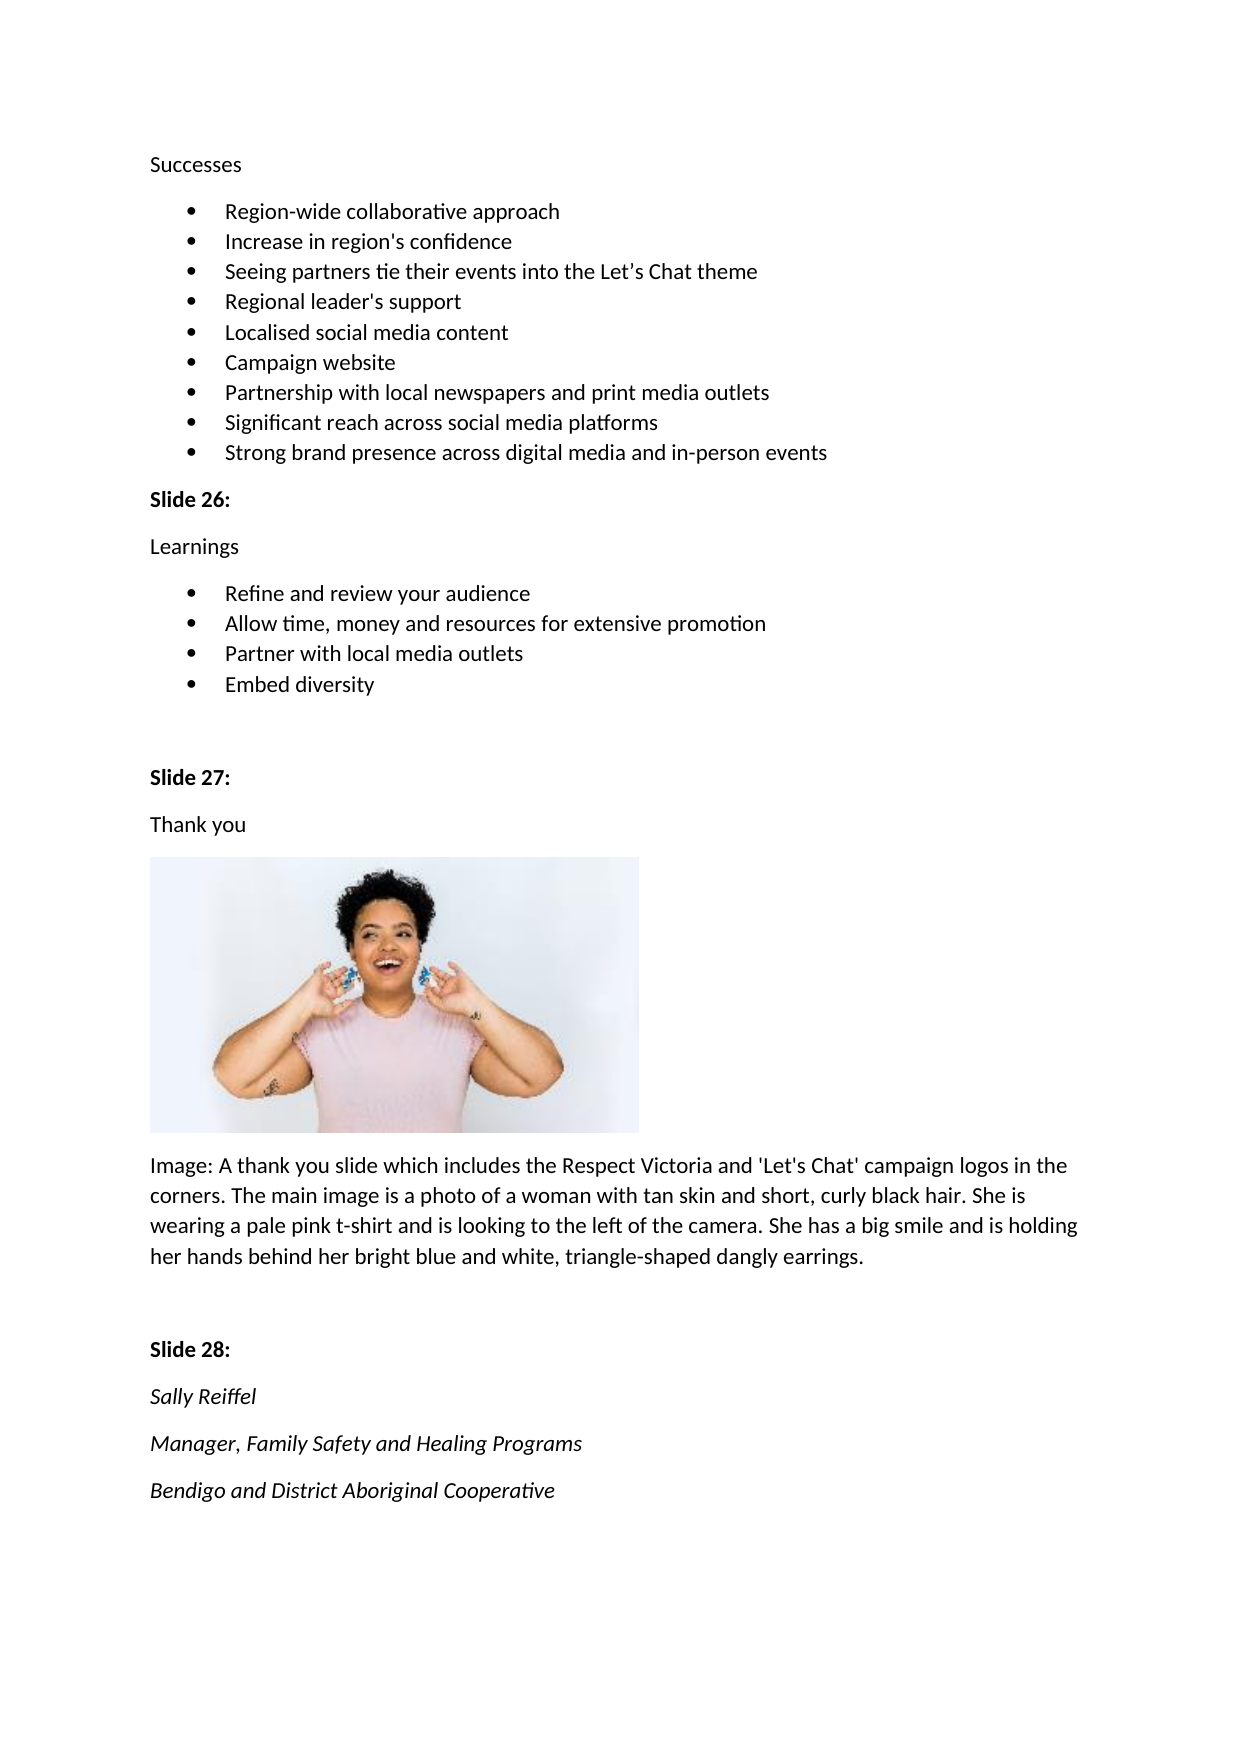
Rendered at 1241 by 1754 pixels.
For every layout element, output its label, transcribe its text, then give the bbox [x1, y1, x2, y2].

text Slide 28: [150, 1336, 1090, 1363]
list Campaign website [187, 348, 1090, 376]
list Regional leader's support [187, 287, 1090, 316]
text Slide 26: [150, 485, 1090, 513]
text Learnings [150, 532, 1090, 560]
list Strong brand presence across digital media and in-person events [187, 438, 1090, 467]
text Sally Reiffel [150, 1382, 1090, 1410]
text Thank you [150, 810, 1090, 838]
list Significant reach across social media platforms [187, 408, 1090, 436]
text Successes [150, 150, 1090, 178]
list Allow time, money and resources for extensive promotion [187, 609, 1090, 637]
list Localised social media content [187, 318, 1090, 346]
list Partner with local media outlets [187, 639, 1090, 668]
list Increase in region's confidence [187, 227, 1090, 255]
list Partnership with local newspapers and print media outlets [187, 378, 1090, 406]
list Refine and review your audience [187, 579, 1090, 607]
picture [150, 857, 639, 1133]
text Manager, Family Safety and Healing Programs [150, 1429, 1090, 1457]
text Bendigo and District Aboriginal Cooperative [150, 1476, 1090, 1504]
text Image: A thank you slide which includes the Respect Victoria and 'Let's Chat' campaign logos in the corners. The main image is a photo of a woman with tan skin and short, curly black hair. She is wearing a pale pink t-shirt and is looking to the left of the camera. She has a big smile and is holding her hands behind her bright blue and white, triangle-shaped dangly earrings. [150, 1151, 1090, 1270]
list Region-wide collaborative approach [187, 197, 1090, 225]
list Seeing partners tie their events into the Let’s Chat theme [187, 257, 1090, 285]
list Embed diversity [187, 670, 1090, 698]
text Slide 27: [150, 763, 1090, 792]
